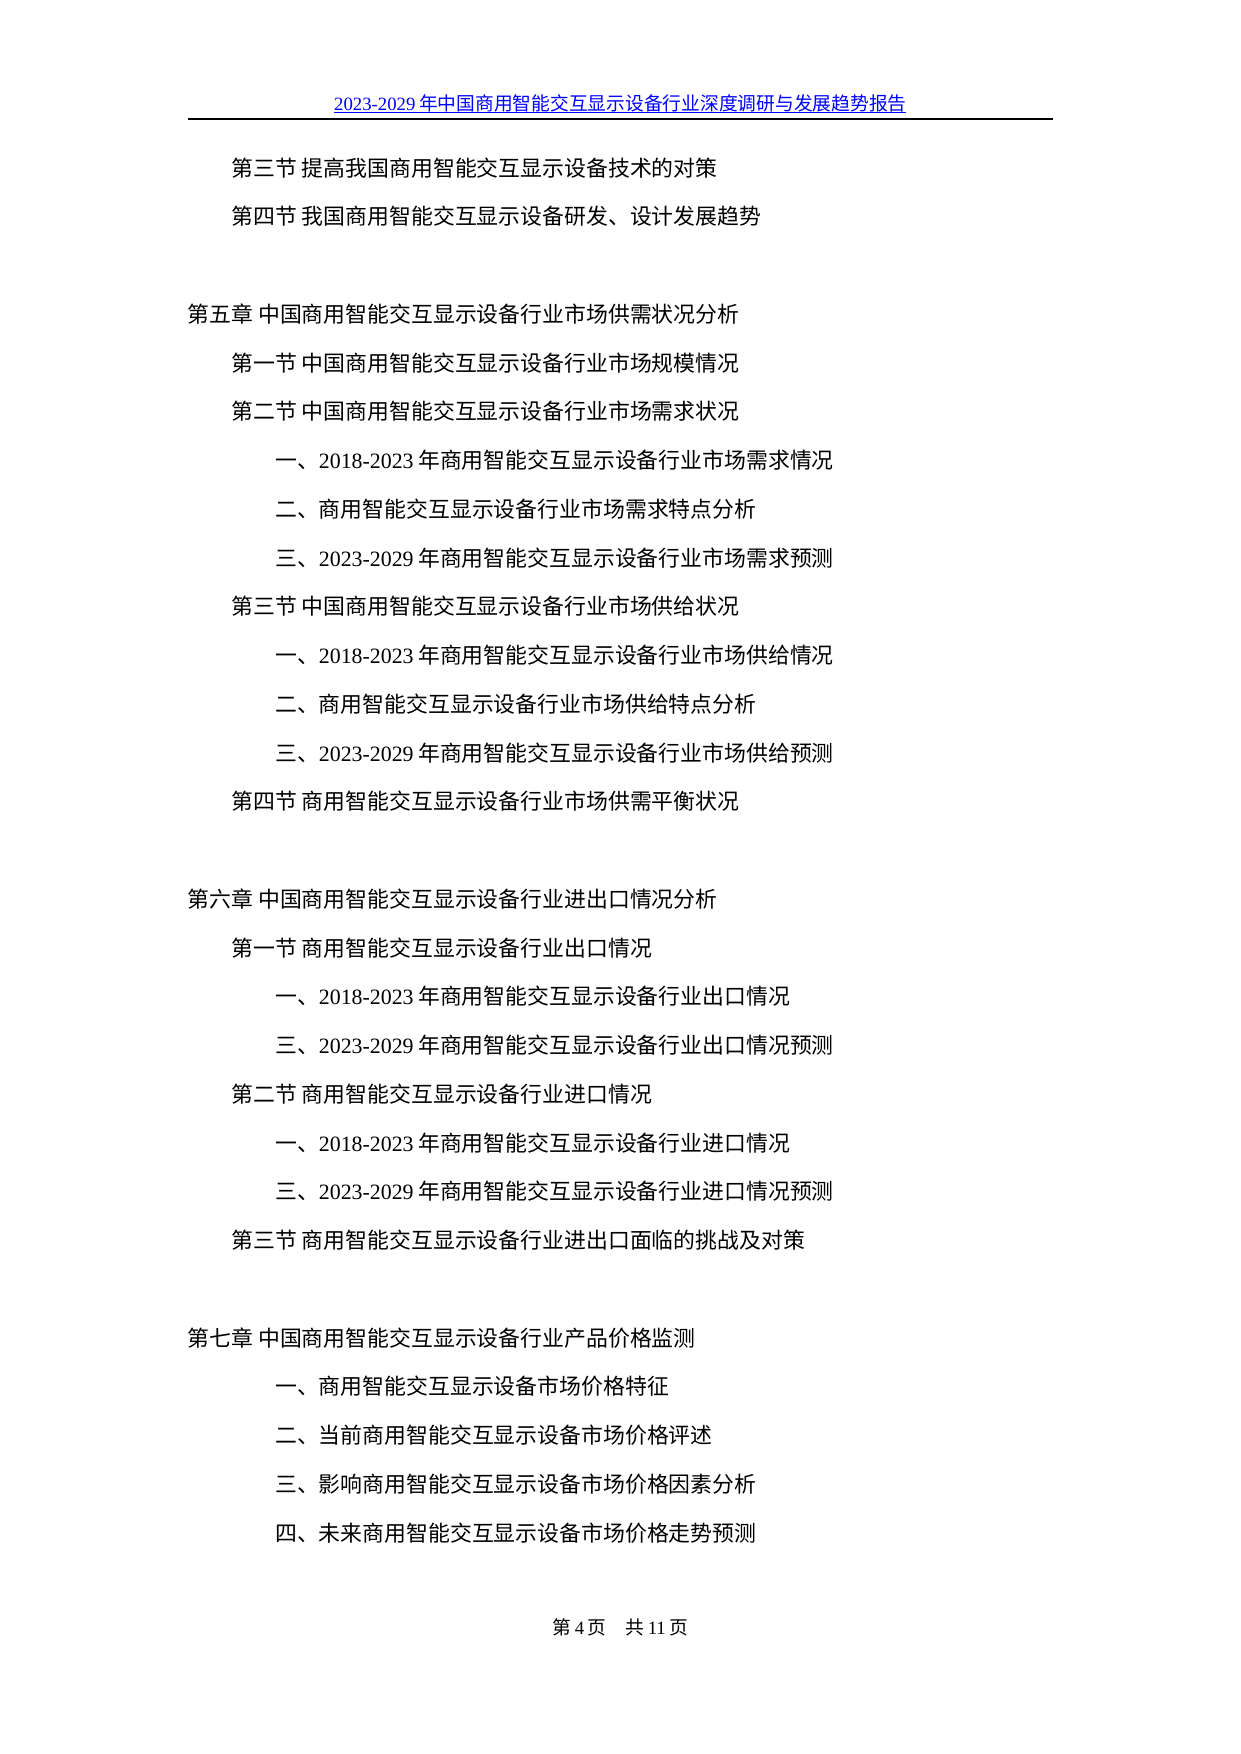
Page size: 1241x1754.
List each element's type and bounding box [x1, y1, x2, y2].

text [187, 150, 1053, 1548]
